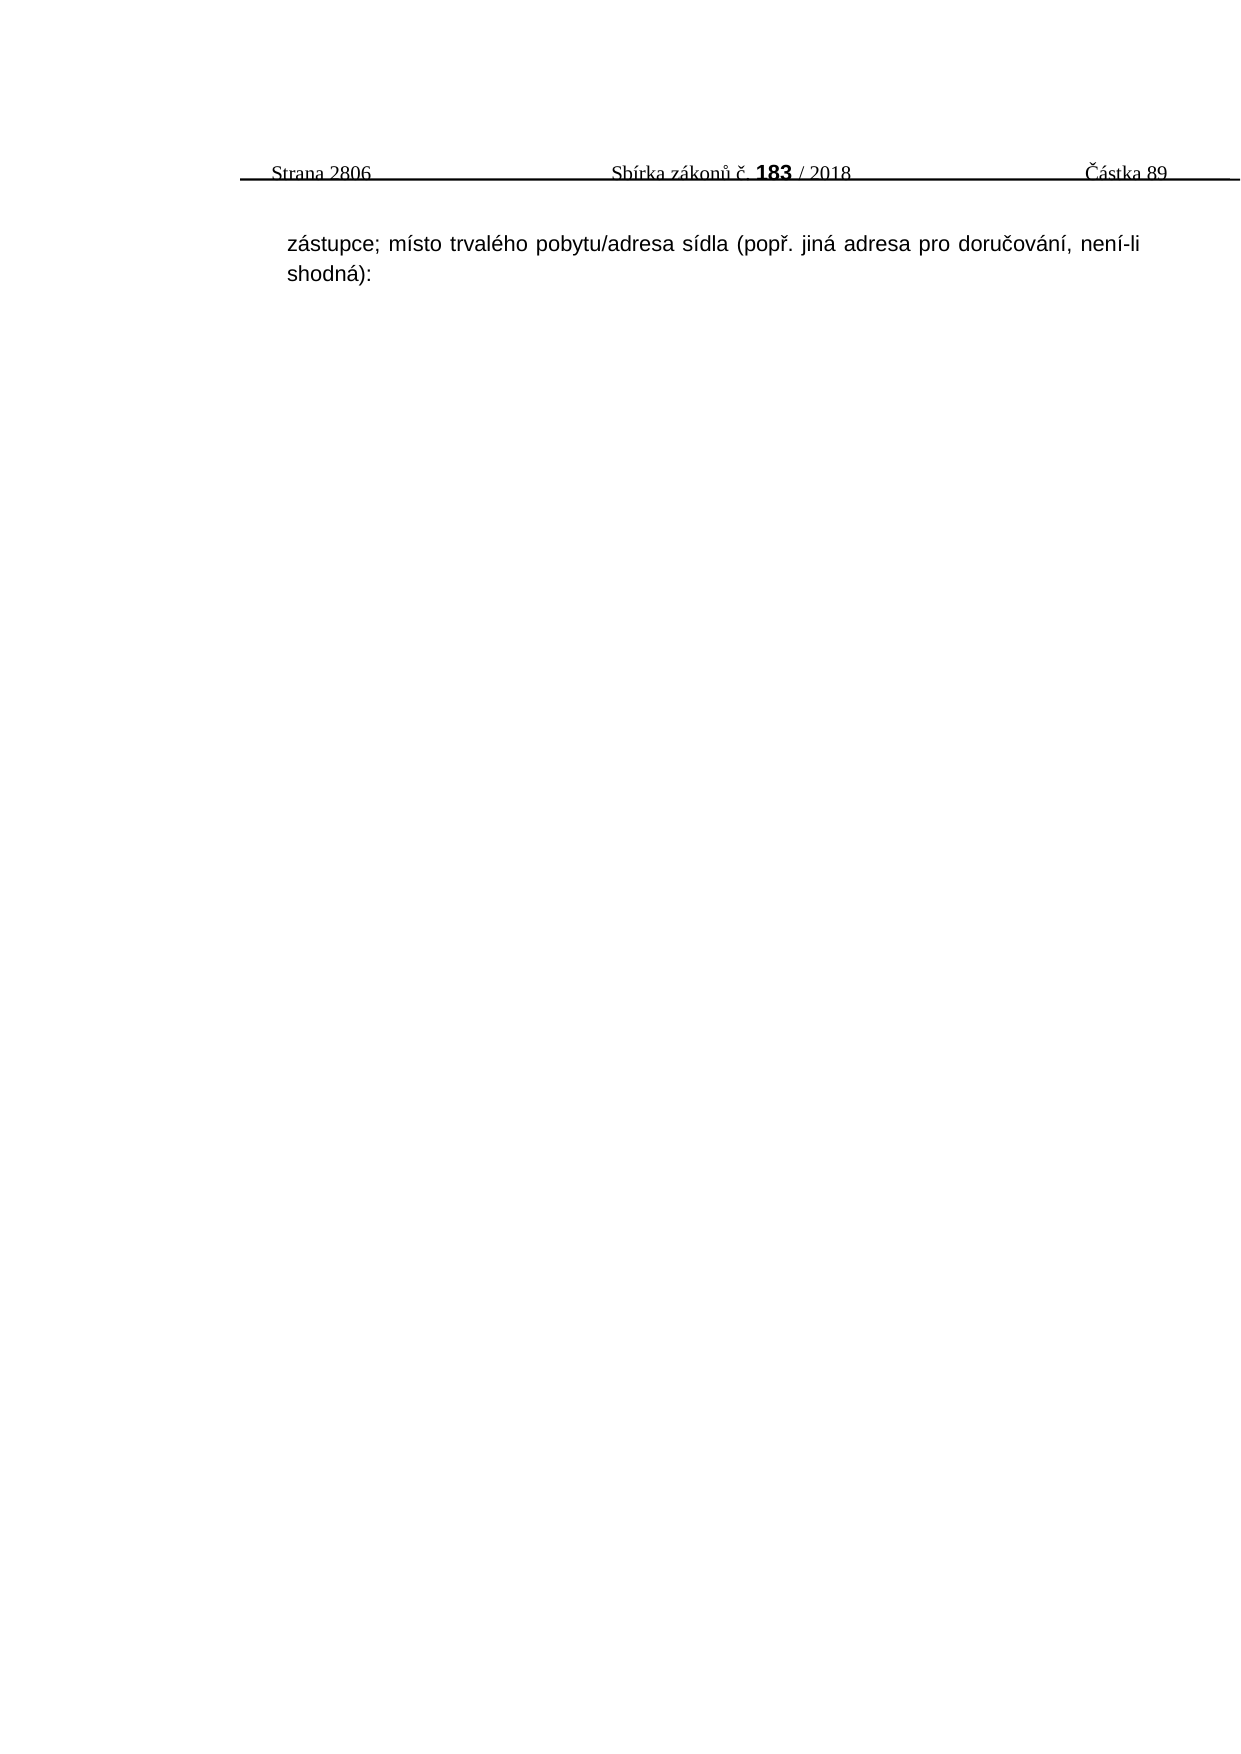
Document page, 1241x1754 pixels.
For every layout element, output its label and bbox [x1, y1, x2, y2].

list [287, 228, 1141, 287]
